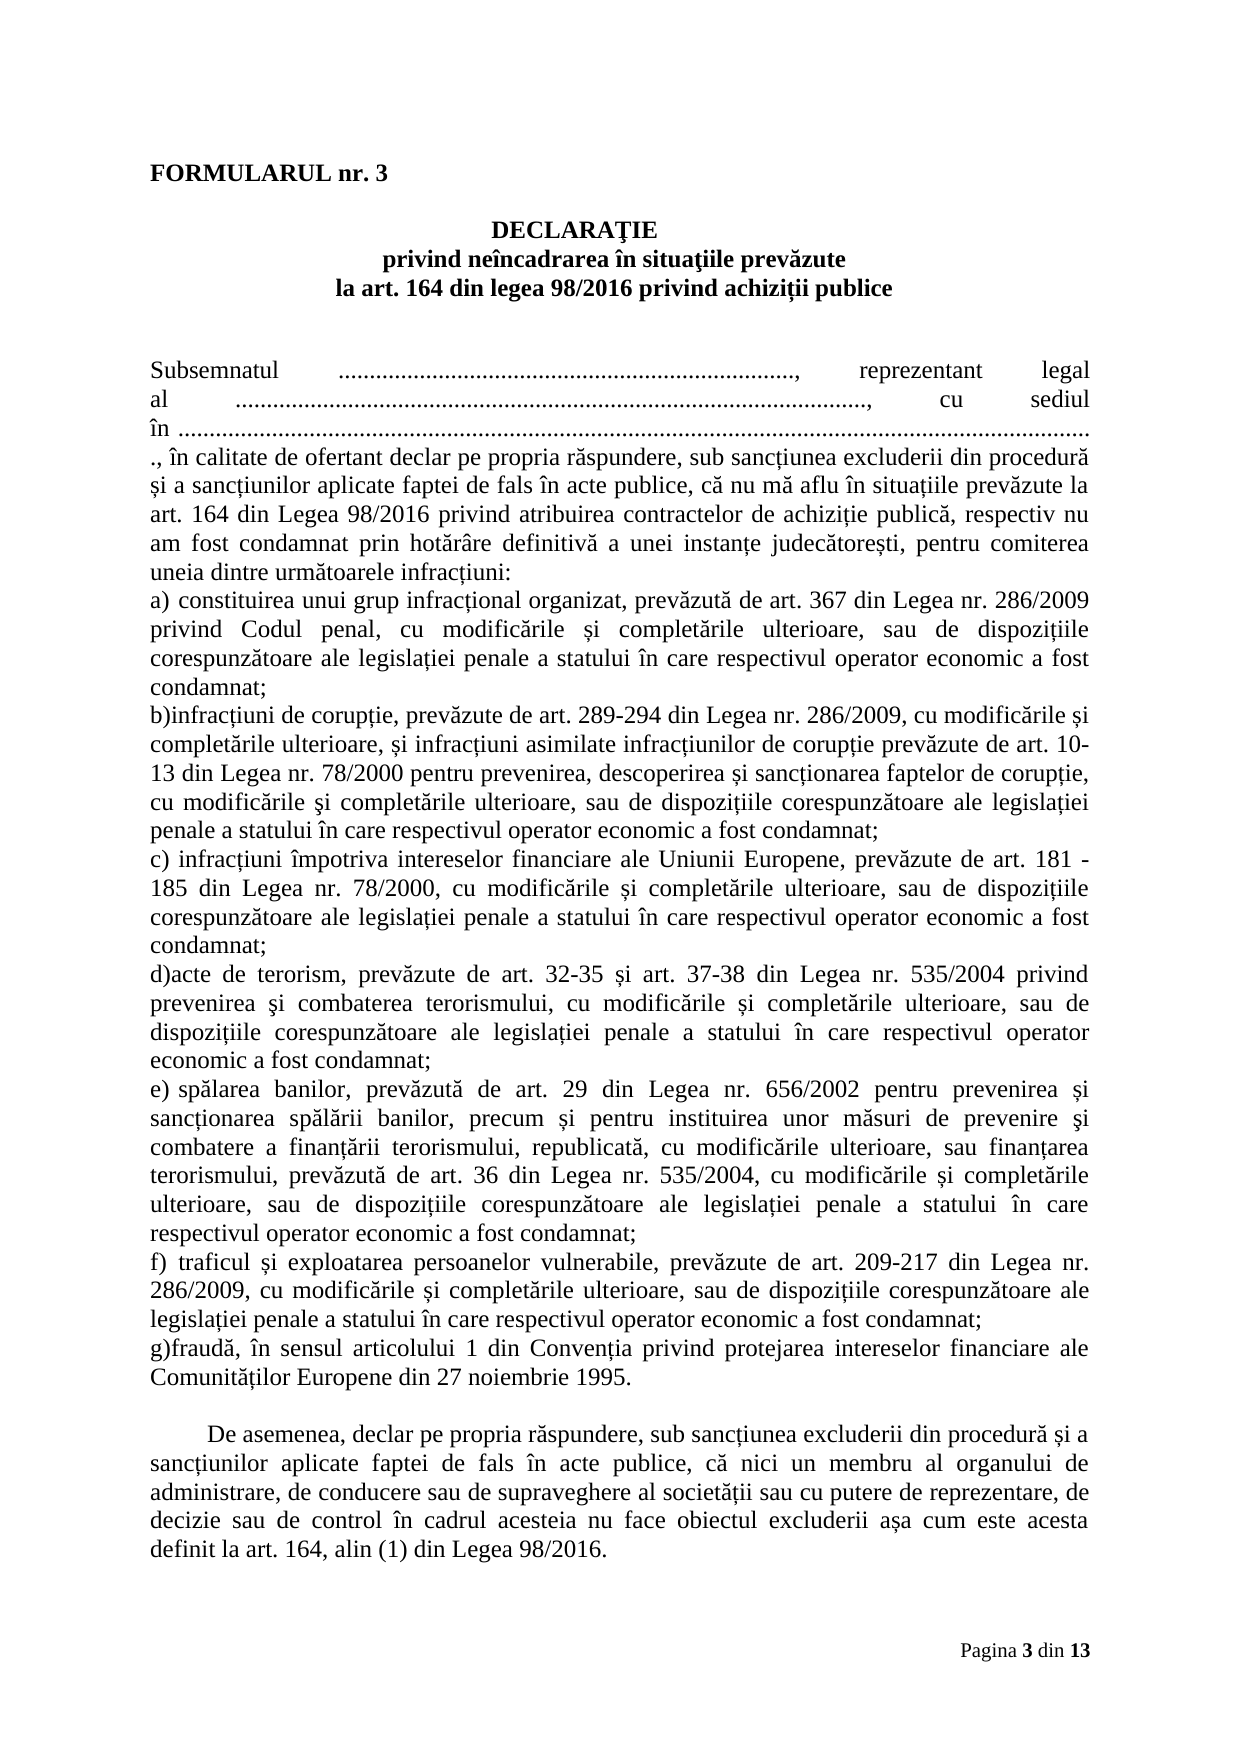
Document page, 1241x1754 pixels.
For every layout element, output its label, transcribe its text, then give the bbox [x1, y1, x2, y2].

text la art. 164 din legea 98/2016 privind achiziții publice [138, 273, 1090, 302]
text Subsemnatul ........................................................................., reprezentant legal al ....................................................................................................., cu sediul în ..................................................................................................................................................., în calitate de ofertant declar pe propria răspundere, sub sancțiunea excluderii din procedură și a sancțiunilor aplicate faptei de fals în acte publice, că nu mă aflu în situațiile prevăzute la art. 164 din Legea 98/2016 privind atribuirea contractelor de achiziție publică, respectiv nu am fost condamnat prin hotărâre definitivă a unei instanțe judecătorești, pentru comiterea uneia dintre următoarele infracțiuni: [150, 355, 1090, 585]
text privind neîncadrarea în situaţiile prevăzute [138, 244, 1090, 273]
text f) traficul și exploatarea persoanelor vulnerabile, prevăzute de art. 209-217 din Legea nr. 286/2009, cu modificările și completările ulterioare, sau de dispozițiile corespunzătoare ale legislației penale a statului în care respectivul operator economic a fost condamnat; [150, 1247, 1090, 1333]
text DECLARAŢIE [2, 215, 1090, 244]
text FORMULARUL nr. 3 [150, 158, 1090, 187]
text a) constituirea unui grup infracțional organizat, prevăzută de art. 367 din Legea nr. 286/2009 privind Codul penal, cu modificările și completările ulterioare, sau de dispozițiile corespunzătoare ale legislației penale a statului în care respectivul operator economic a fost condamnat; [150, 585, 1090, 700]
text b)infracțiuni de corupție, prevăzute de art. 289-294 din Legea nr. 286/2009, cu modificările și completările ulterioare, și infracțiuni asimilate infracțiunilor de corupție prevăzute de art. 10-13 din Legea nr. 78/2000 pentru prevenirea, descoperirea și sancționarea faptelor de corupție, cu modificările şi completările ulterioare, sau de dispozițiile corespunzătoare ale legislației penale a statului în care respectivul operator economic a fost condamnat; [150, 700, 1090, 844]
text De asemenea, declar pe propria răspundere, sub sancțiunea excluderii din procedură și a sancțiunilor aplicate faptei de fals în acte publice, că nici un membru al organului de administrare, de conducere sau de supraveghere al societății sau cu putere de reprezentare, de decizie sau de control în cadrul acesteia nu face obiectul excluderii așa cum este acesta definit la art. 164, alin (1) din Legea 98/2016. [150, 1419, 1090, 1563]
text e) spălarea banilor, prevăzută de art. 29 din Legea nr. 656/2002 pentru prevenirea și sancționarea spălării banilor, precum și pentru instituirea unor măsuri de prevenire şi combatere a finanțării terorismului, republicată, cu modificările ulterioare, sau finanțarea terorismului, prevăzută de art. 36 din Legea nr. 535/2004, cu modificările și completările ulterioare, sau de dispozițiile corespunzătoare ale legislației penale a statului în care respectivul operator economic a fost condamnat; [150, 1074, 1090, 1247]
text g)fraudă, în sensul articolului 1 din Convenția privind protejarea intereselor financiare ale Comunităților Europene din 27 noiembrie 1995. [150, 1333, 1090, 1390]
text c) infracțiuni împotriva intereselor financiare ale Uniunii Europene, prevăzute de art. 181 -185 din Legea nr. 78/2000, cu modificările și completările ulterioare, sau de dispozițiile corespunzătoare ale legislației penale a statului în care respectivul operator economic a fost condamnat; [150, 844, 1090, 959]
text d)acte de terorism, prevăzute de art. 32-35 și art. 37-38 din Legea nr. 535/2004 privind prevenirea şi combaterea terorismului, cu modificările și completările ulterioare, sau de dispozițiile corespunzătoare ale legislației penale a statului în care respectivul operator economic a fost condamnat; [150, 959, 1090, 1074]
